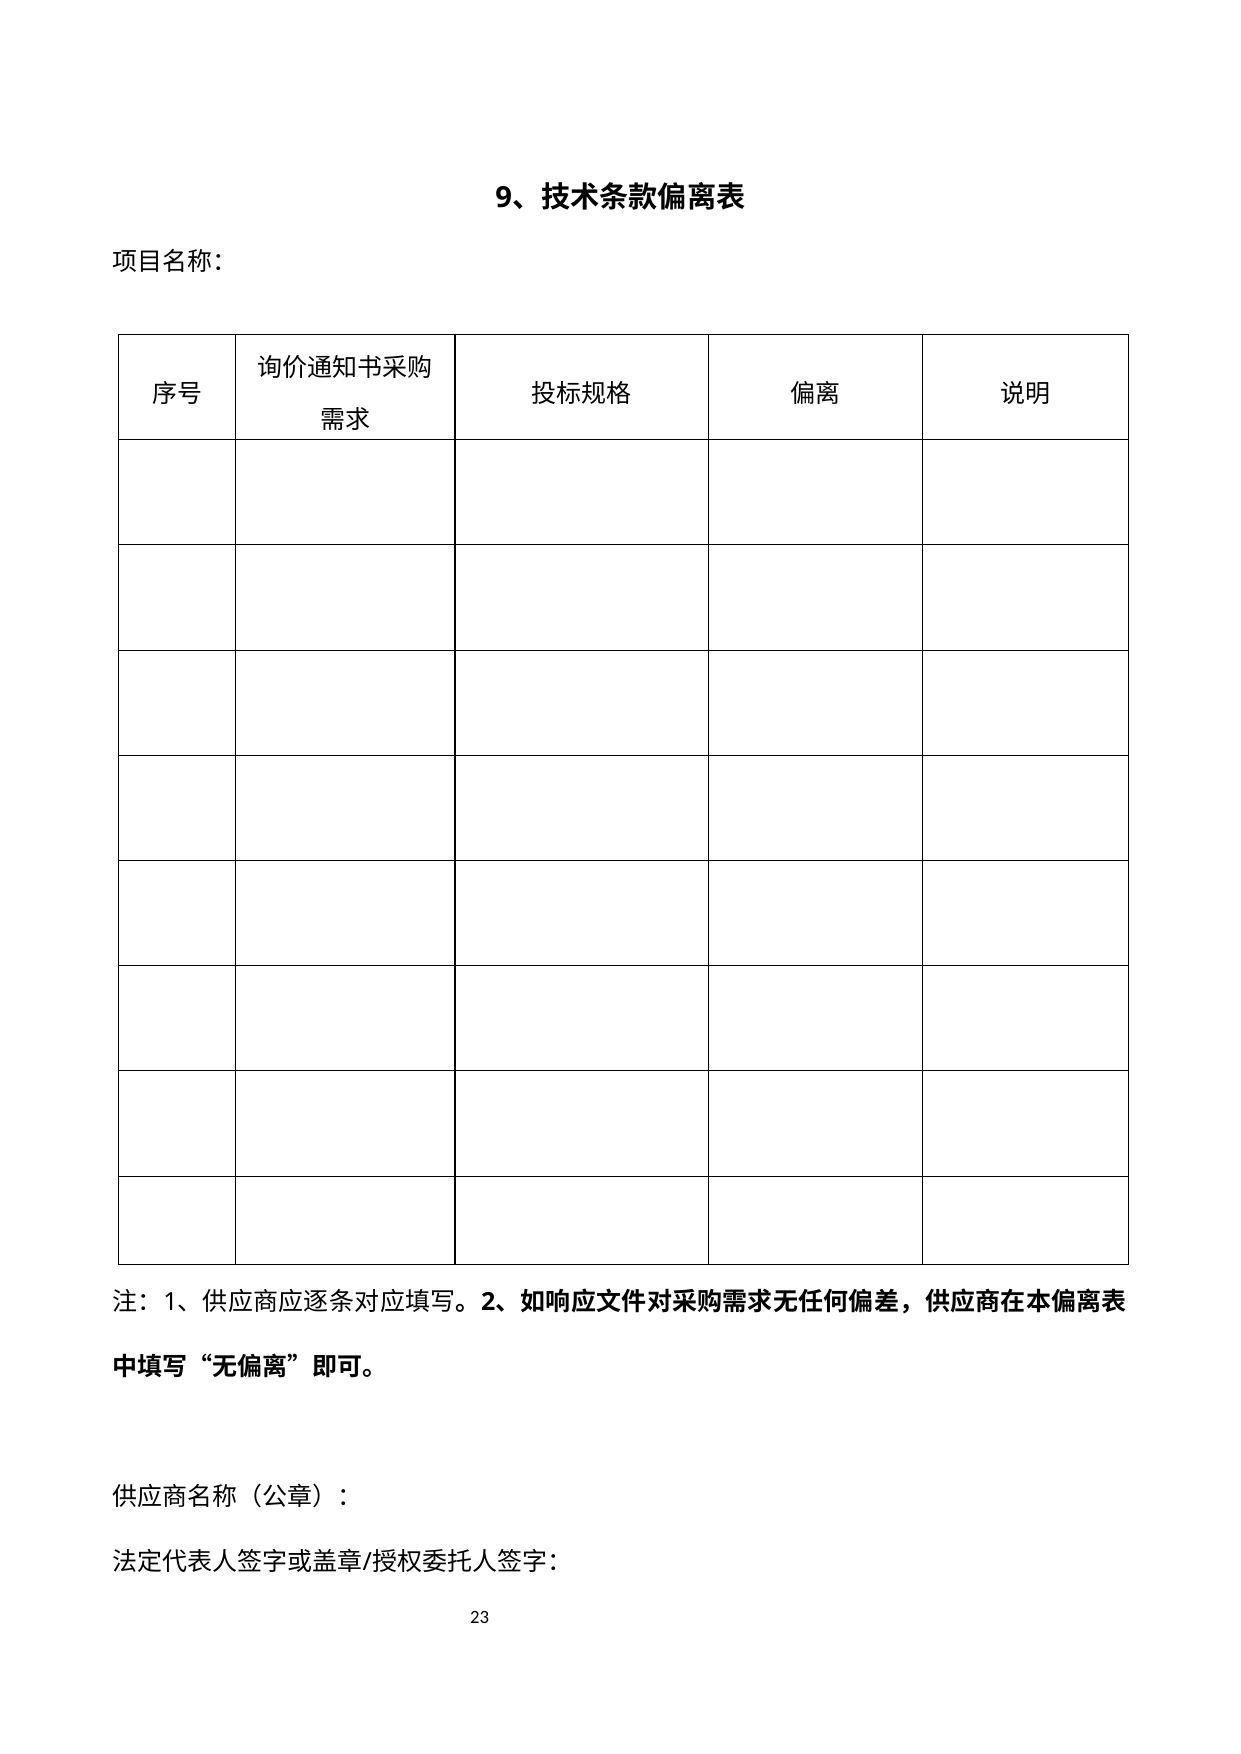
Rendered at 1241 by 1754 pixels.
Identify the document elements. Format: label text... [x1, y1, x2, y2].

table_cell [236, 861, 454, 965]
table_cell [923, 651, 1128, 755]
table_cell [709, 1071, 922, 1176]
table_header 询价通知书采购需求 [236, 335, 454, 439]
text 供应商名称（公章）： [112, 1462, 1128, 1527]
table_cell [456, 651, 708, 755]
table_header 序号 [119, 335, 235, 439]
table_cell [923, 1177, 1128, 1263]
table_cell [709, 440, 922, 544]
table_cell [923, 756, 1128, 860]
table_cell [119, 651, 235, 755]
table_cell [456, 440, 708, 544]
table_cell [709, 756, 922, 860]
table_header 偏离 [709, 335, 922, 439]
table_cell [119, 440, 235, 544]
table_header 说明 [923, 335, 1128, 439]
table_cell [456, 861, 708, 965]
table_cell [119, 545, 235, 649]
table_cell [236, 1071, 454, 1176]
table_cell [456, 1071, 708, 1176]
table_cell [709, 966, 922, 1070]
table_cell [923, 1071, 1128, 1176]
table_cell [709, 1177, 922, 1263]
table_cell [236, 440, 454, 544]
table_cell [236, 651, 454, 755]
table_cell [456, 756, 708, 860]
table_cell [119, 1071, 235, 1176]
table_cell [456, 966, 708, 1070]
table_cell [236, 756, 454, 860]
table_cell [923, 966, 1128, 1070]
table_header 投标规格 [456, 335, 708, 439]
text 法定代表人签字或盖章/授权委托人签字： [112, 1527, 1128, 1592]
table_cell [236, 545, 454, 649]
table_cell [119, 1177, 235, 1263]
table_cell [456, 545, 708, 649]
table_cell [923, 861, 1128, 965]
table_cell [709, 861, 922, 965]
text 项目名称： [112, 227, 1128, 292]
text 注：1、供应商应逐条对应填写。2、如响应文件对采购需求无任何偏差，供应商在本偏离表中填写“无偏离”即可。 [112, 292, 1128, 1397]
table_cell [236, 966, 454, 1070]
table_cell [119, 861, 235, 965]
table_cell [456, 1177, 708, 1263]
table_cell [709, 651, 922, 755]
table_cell [923, 440, 1128, 544]
table_cell [923, 545, 1128, 649]
table_cell [119, 966, 235, 1070]
table_cell [236, 1177, 454, 1263]
table_cell [119, 756, 235, 860]
subtitle 9、技术条款偏离表 [112, 162, 1128, 227]
table_cell [709, 545, 922, 649]
